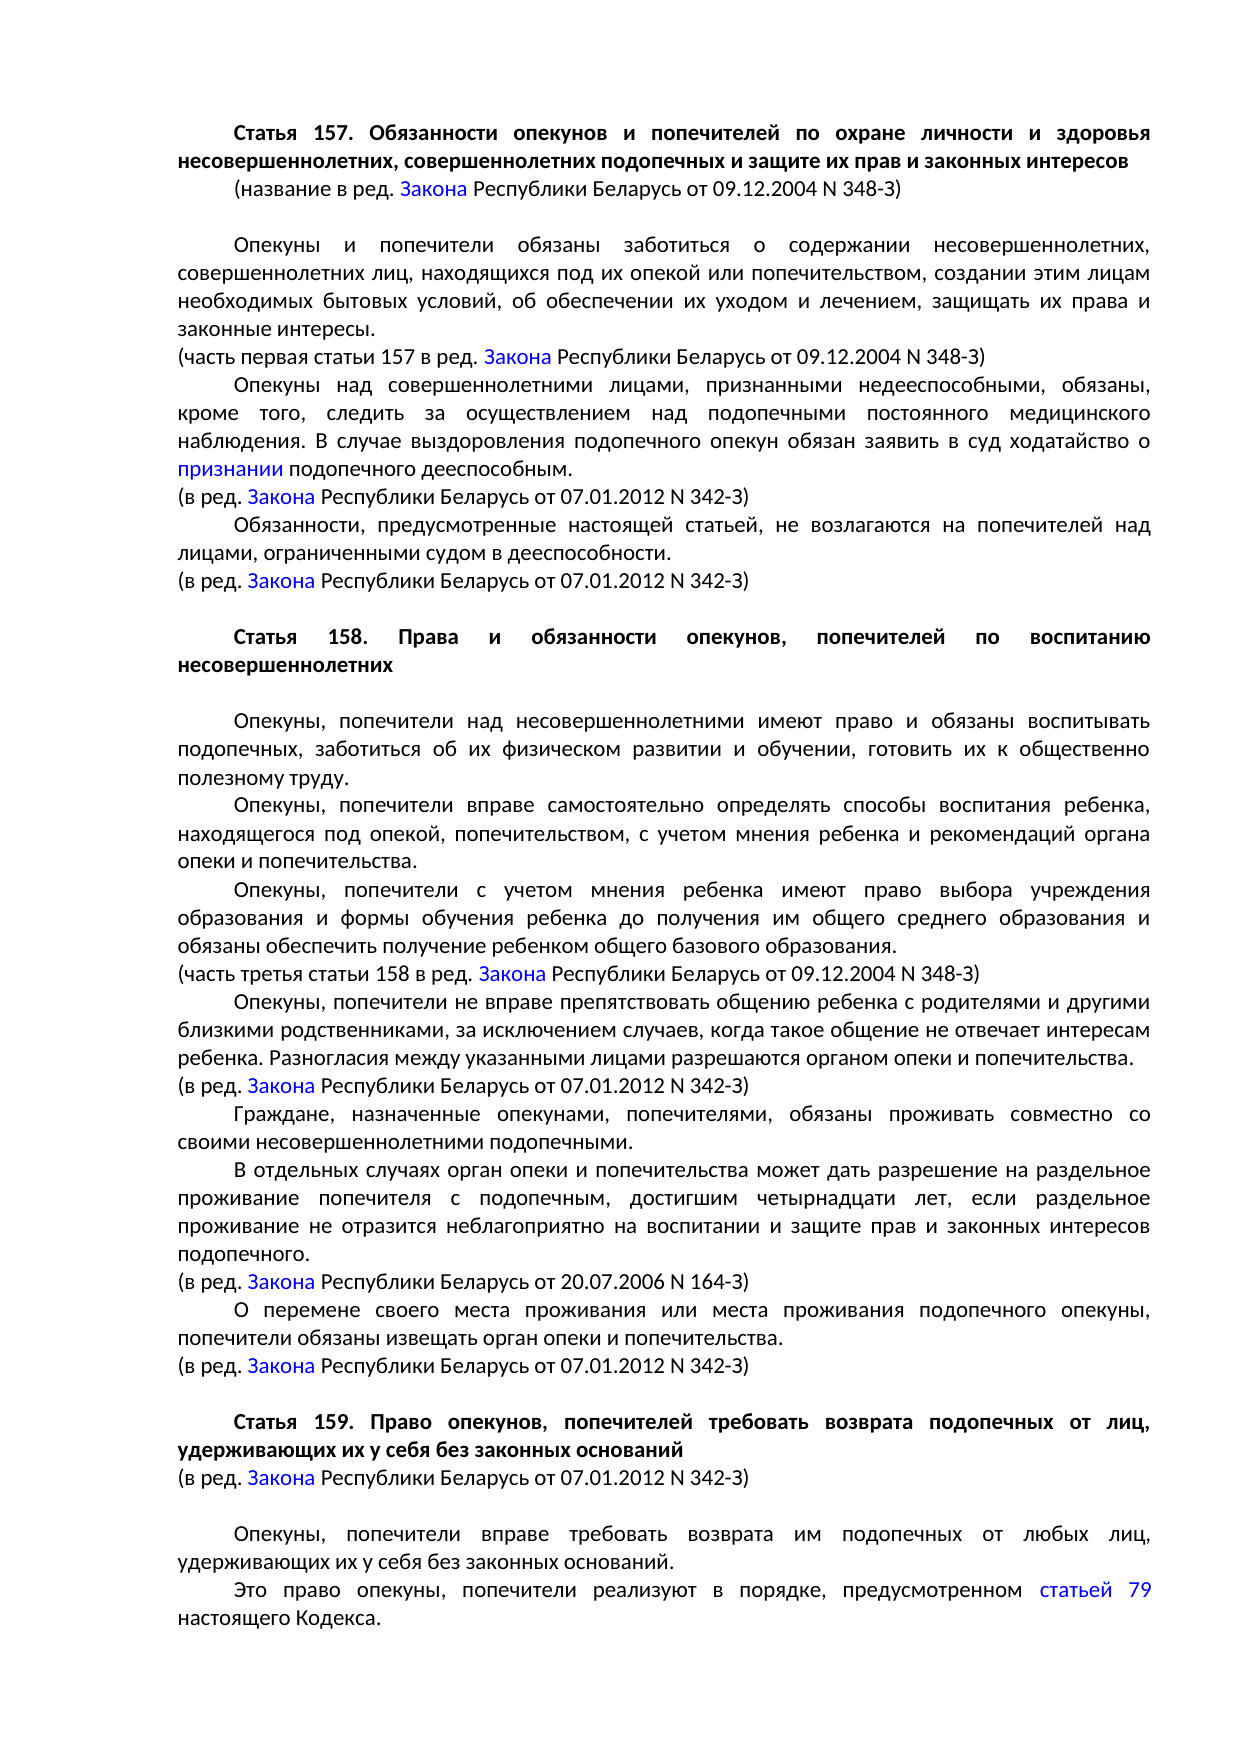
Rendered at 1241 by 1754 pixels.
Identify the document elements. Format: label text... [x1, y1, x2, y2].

text О перемене своего места проживания или места проживания подопечного опекуны, попечители обязаны извещать орган опеки и попечительства. [177, 1295, 1152, 1351]
text Опекуны над совершеннолетними лицами, признанными недееспособными, обязаны, кроме того, следить за осуществлением над подопечными постоянного медицинского наблюдения. В случае выздоровления подопечного опекун обязан заявить в суд ходатайство о признании подопечного дееспособным. [177, 370, 1152, 482]
text (в ред. Закона Республики Беларусь от 20.07.2006 N 164-З) [177, 1267, 1152, 1295]
text (в ред. Закона Республики Беларусь от 07.01.2012 N 342-З) [177, 1351, 1152, 1379]
text Опекуны, попечители вправе самостоятельно определять способы воспитания ребенка, находящегося под опекой, попечительством, с учетом мнения ребенка и рекомендаций органа опеки и попечительства. [177, 791, 1152, 875]
text (в ред. Закона Республики Беларусь от 07.01.2012 N 342-З) [177, 566, 1152, 594]
text В отдельных случаях орган опеки и попечительства может дать разрешение на раздельное проживание попечителя с подопечным, достигшим четырнадцати лет, если раздельное проживание не отразится неблагоприятно на воспитании и защите прав и законных интересов подопечного. [177, 1155, 1152, 1267]
text Статья 158. Права и обязанности опекунов, попечителей по воспитанию несовершеннолетних [177, 622, 1152, 678]
text Опекуны, попечители с учетом мнения ребенка имеют право выбора учреждения образования и формы обучения ребенка до получения им общего среднего образования и обязаны обеспечить получение ребенком общего базового образования. [177, 875, 1152, 959]
text (в ред. Закона Республики Беларусь от 07.01.2012 N 342-З) [177, 1071, 1152, 1099]
text Опекуны и попечители обязаны заботиться о содержании несовершеннолетних, совершеннолетних лиц, находящихся под их опекой или попечительством, создании этим лицам необходимых бытовых условий, об обеспечении их уходом и лечением, защищать их права и законные интересы. [177, 230, 1152, 342]
text (в ред. Закона Республики Беларусь от 07.01.2012 N 342-З) [177, 482, 1152, 510]
text Опекуны, попечители не вправе препятствовать общению ребенка с родителями и другими близкими родственниками, за исключением случаев, когда такое общение не отвечает интересам ребенка. Разногласия между указанными лицами разрешаются органом опеки и попечительства. [177, 987, 1152, 1071]
text (в ред. Закона Республики Беларусь от 07.01.2012 N 342-З) [177, 1463, 1152, 1491]
text Обязанности, предусмотренные настоящей статьей, не возлагаются на попечителей над лицами, ограниченными судом в дееспособности. [177, 510, 1152, 566]
text (название в ред. Закона Республики Беларусь от 09.12.2004 N 348-З) [177, 174, 1152, 202]
text Статья 157. Обязанности опекунов и попечителей по охране личности и здоровья несовершеннолетних, совершеннолетних подопечных и защите их прав и законных интересов [177, 118, 1152, 174]
text (часть первая статьи 157 в ред. Закона Республики Беларусь от 09.12.2004 N 348-З) [177, 342, 1152, 370]
text Граждане, назначенные опекунами, попечителями, обязаны проживать совместно со своими несовершеннолетними подопечными. [177, 1099, 1152, 1155]
text (часть третья статьи 158 в ред. Закона Республики Беларусь от 09.12.2004 N 348-З) [177, 959, 1152, 987]
text Опекуны, попечители вправе требовать возврата им подопечных от любых лиц, удерживающих их у себя без законных оснований. [177, 1519, 1152, 1575]
text Статья 159. Право опекунов, попечителей требовать возврата подопечных от лиц, удерживающих их у себя без законных оснований [177, 1407, 1152, 1463]
text Опекуны, попечители над несовершеннолетними имеют право и обязаны воспитывать подопечных, заботиться об их физическом развитии и обучении, готовить их к общественно полезному труду. [177, 707, 1152, 791]
text Это право опекуны, попечители реализуют в порядке, предусмотренном статьей 79 настоящего Кодекса. [177, 1575, 1152, 1631]
